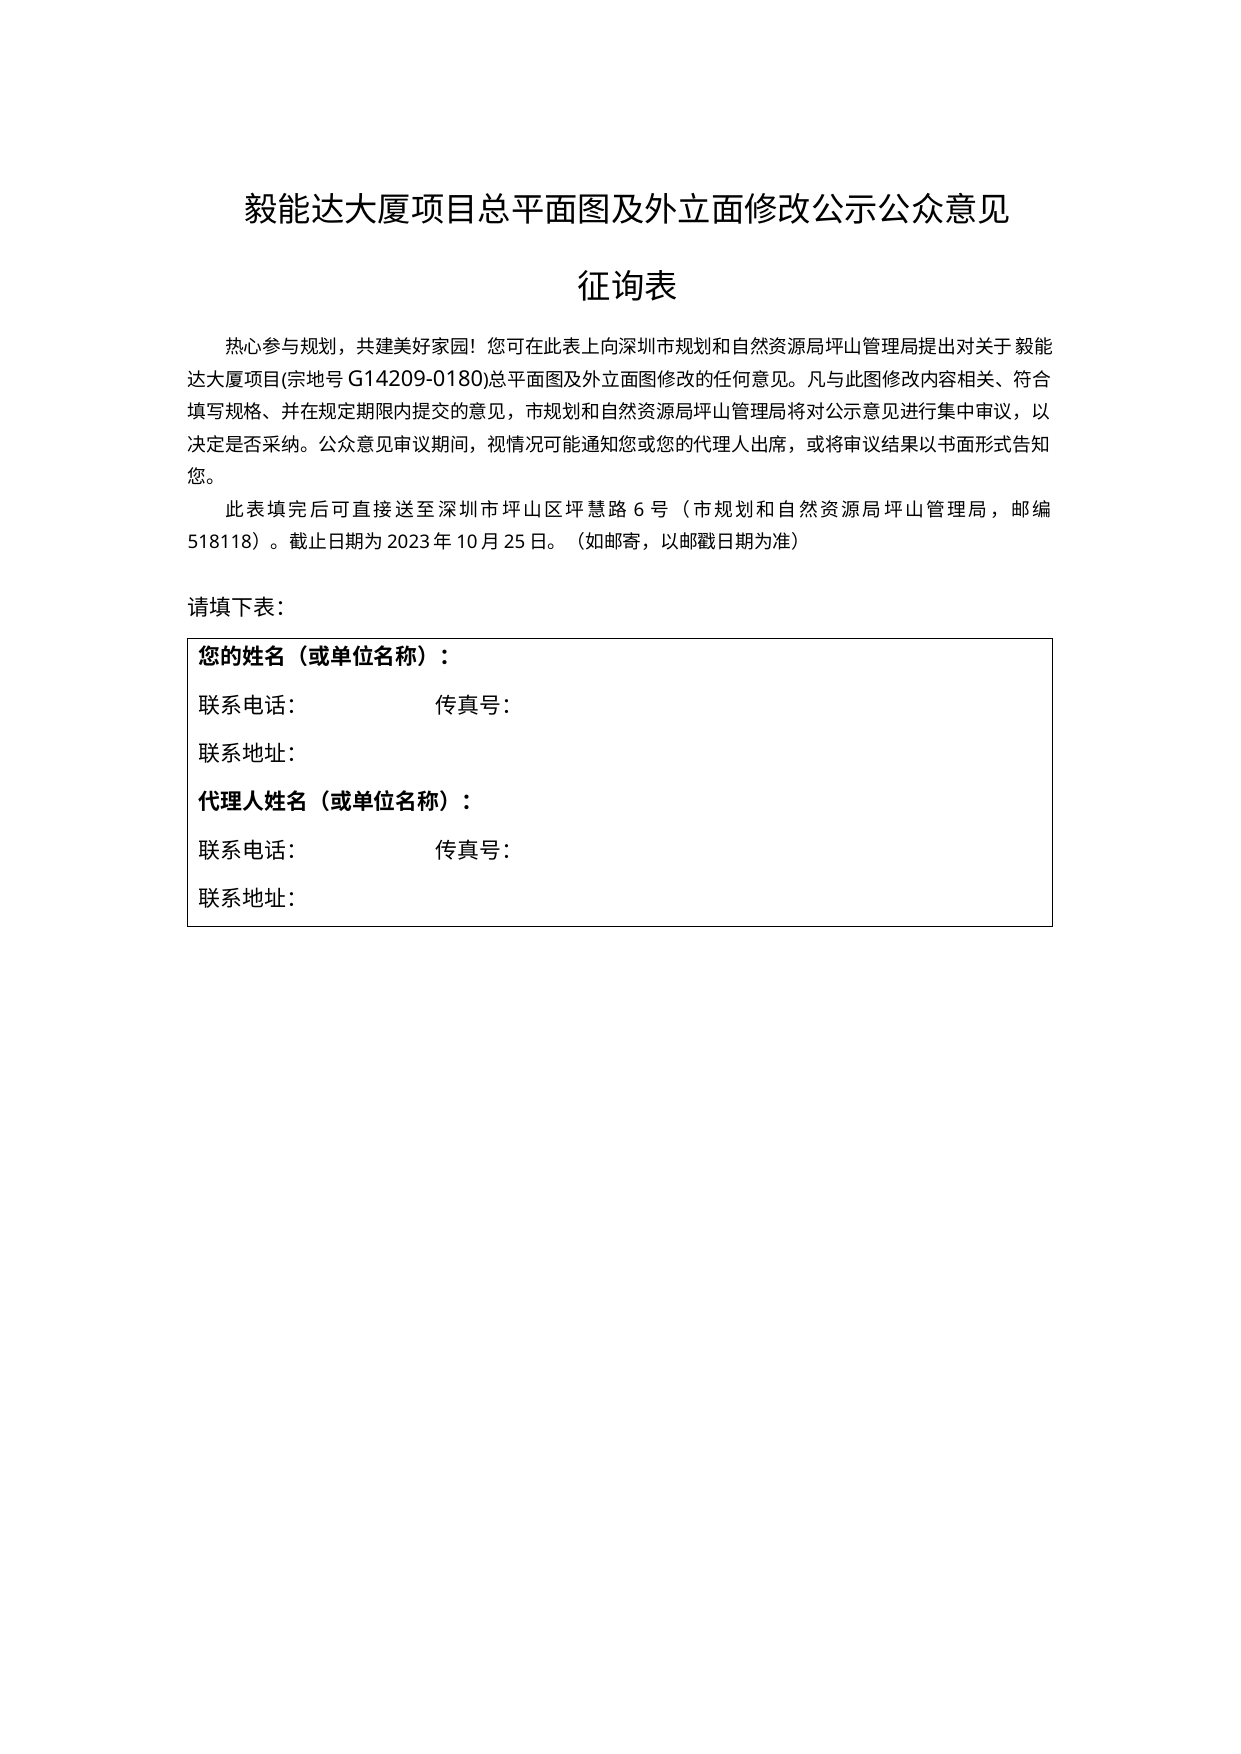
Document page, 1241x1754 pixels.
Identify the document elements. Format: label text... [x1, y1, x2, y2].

text 毅能达大厦项目总平面图及外立面修改公示公众意见 [187, 174, 1053, 239]
text 热心参与规划，共建美好家园！您可在此表上向深圳市规划和自然资源局坪山管理局提出对关于毅能达大厦项目(宗地号G14209-0180)总平面图及外立面图修改的任何意见。凡与此图修改内容相关、符合填写规格、并在规定期限内提交的意见，市规划和自然资源局坪山管理局将对公示意见进行集中审议，以决定是否采纳。公众意见审议期间，视情况可能通知您或您的代理人出席，或将审议结果以书面形式告知您。 [187, 329, 1053, 492]
table_header 您的姓名（或单位名称）： 联系电话： 传真号： 联系地址： 代理人姓名（或单位名称）： 联系电话： 传真号： 联系地址： [188, 639, 1052, 926]
text 此表填完后可直接送至深圳市坪山区坪慧路6号（市规划和自然资源局坪山管理局，邮编518118）。截止日期为2023年10月25日。（如邮寄，以邮戳日期为准） [187, 492, 1053, 557]
text 征询表 [187, 252, 1053, 317]
text 请填下表： [187, 589, 1053, 622]
